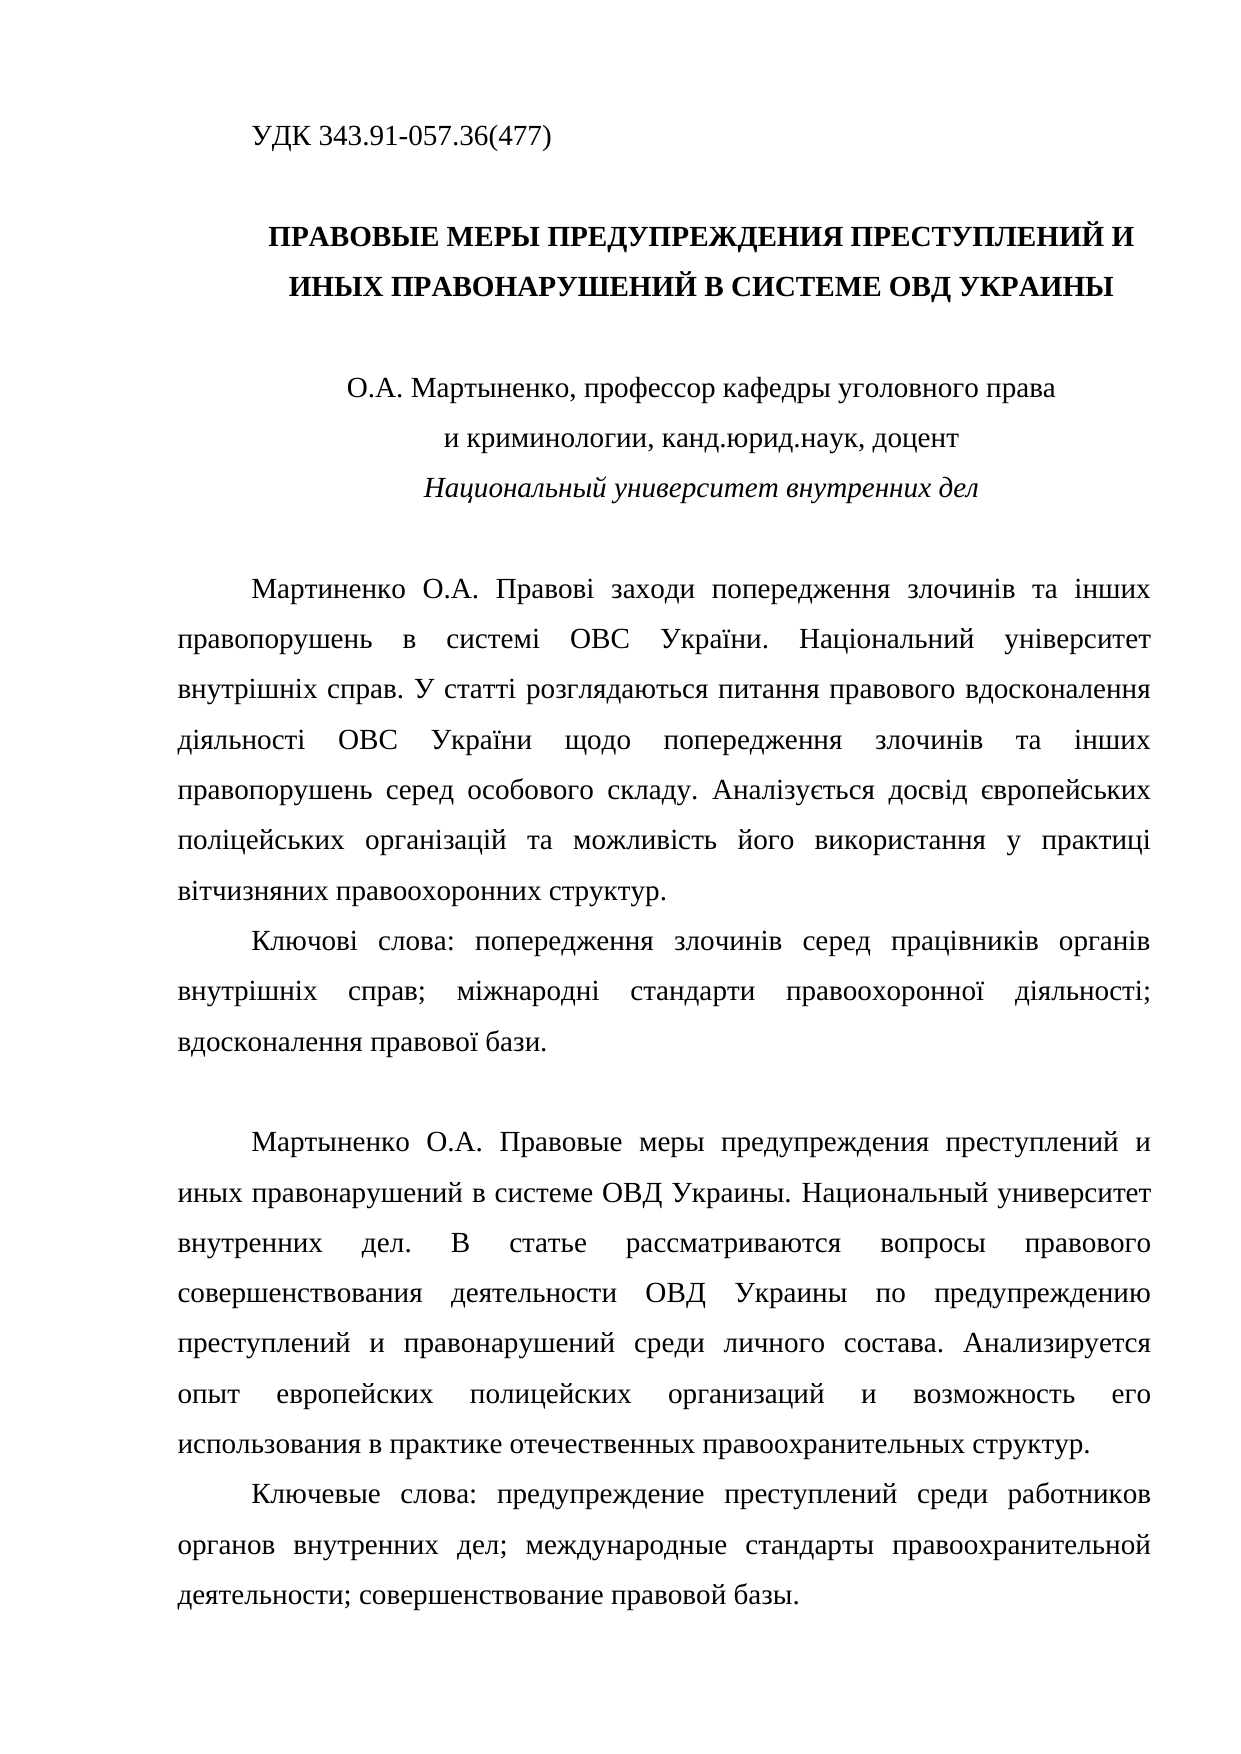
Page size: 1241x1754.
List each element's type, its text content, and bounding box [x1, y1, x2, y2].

text УДК 343.91-057.36(477) [177, 118, 1152, 152]
text Мартиненко О.А. Правові заходи попередження злочинів та інших правопорушень в системі ОВС України. Національний університет внутрішніх справ. У статті розглядаються питання правового вдосконалення діяльності ОВС України щодо попередження злочинів та інших правопорушень серед особового складу. Аналізується досвід європейських поліцейських організацій та можливість його використання у практиці вітчизняних правоохоронних структур. [177, 571, 1152, 906]
text Национальный университет внутренних дел [177, 470, 1152, 504]
text Ключові слова: попередження злочинів серед працівників органів внутрішніх справ; міжнародні стандарти правоохоронної діяльності; вдосконалення правової бази. [177, 923, 1152, 1057]
text Мартыненко О.А. Правовые меры предупреждения преступлений и иных правонарушений в системе ОВД Украины. Национальный университет внутренних дел. В статье рассматриваются вопросы правового совершенствования деятельности ОВД Украины по предупреждению преступлений и правонарушений среди личного состава. Анализируется опыт европейских полицейских организаций и возможность его использования в практике отечественных правоохранительных структур. [177, 1124, 1152, 1460]
text Ключевые слова: предупреждение преступлений среди работников органов внутренних дел; международные стандарты правоохранительной деятельности; совершенствование правовой базы. [177, 1477, 1152, 1611]
text и криминологии, канд.юрид.наук, доцент [177, 420, 1152, 453]
text ИНЫХ ПРАВОНАРУШЕНИЙ В СИСТЕМЕ ОВД УКРАИНЫ [177, 269, 1152, 303]
text ПРАВОВЫЕ МЕРЫ ПРЕДУПРЕЖДЕНИЯ ПРЕСТУПЛЕНИЙ И [177, 219, 1152, 252]
text О.А. Мартыненко, профессор кафедры уголовного права [177, 370, 1152, 403]
